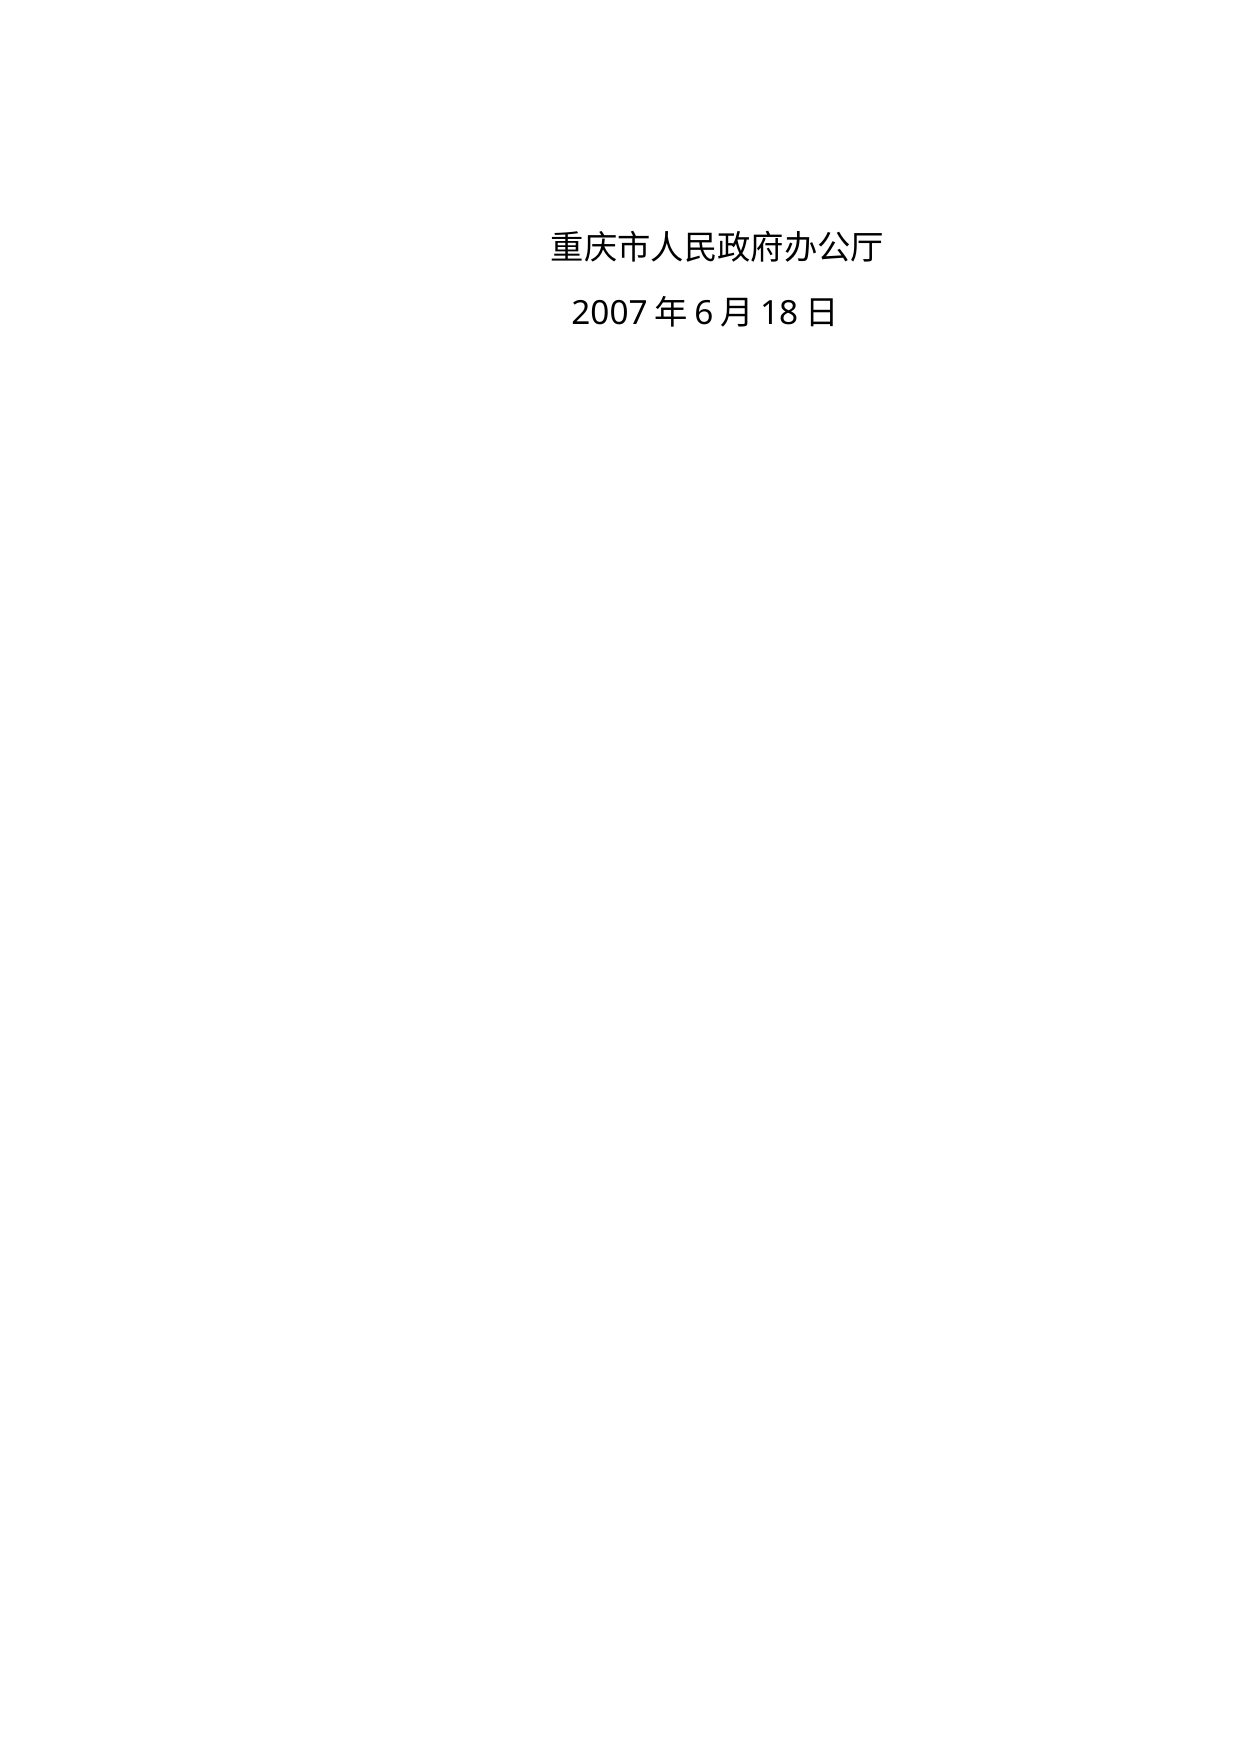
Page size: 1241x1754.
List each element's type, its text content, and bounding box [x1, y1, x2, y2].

text 2007年6月18日 [151, 277, 1089, 342]
text 重庆市人民政府办公厅 [151, 212, 1089, 277]
